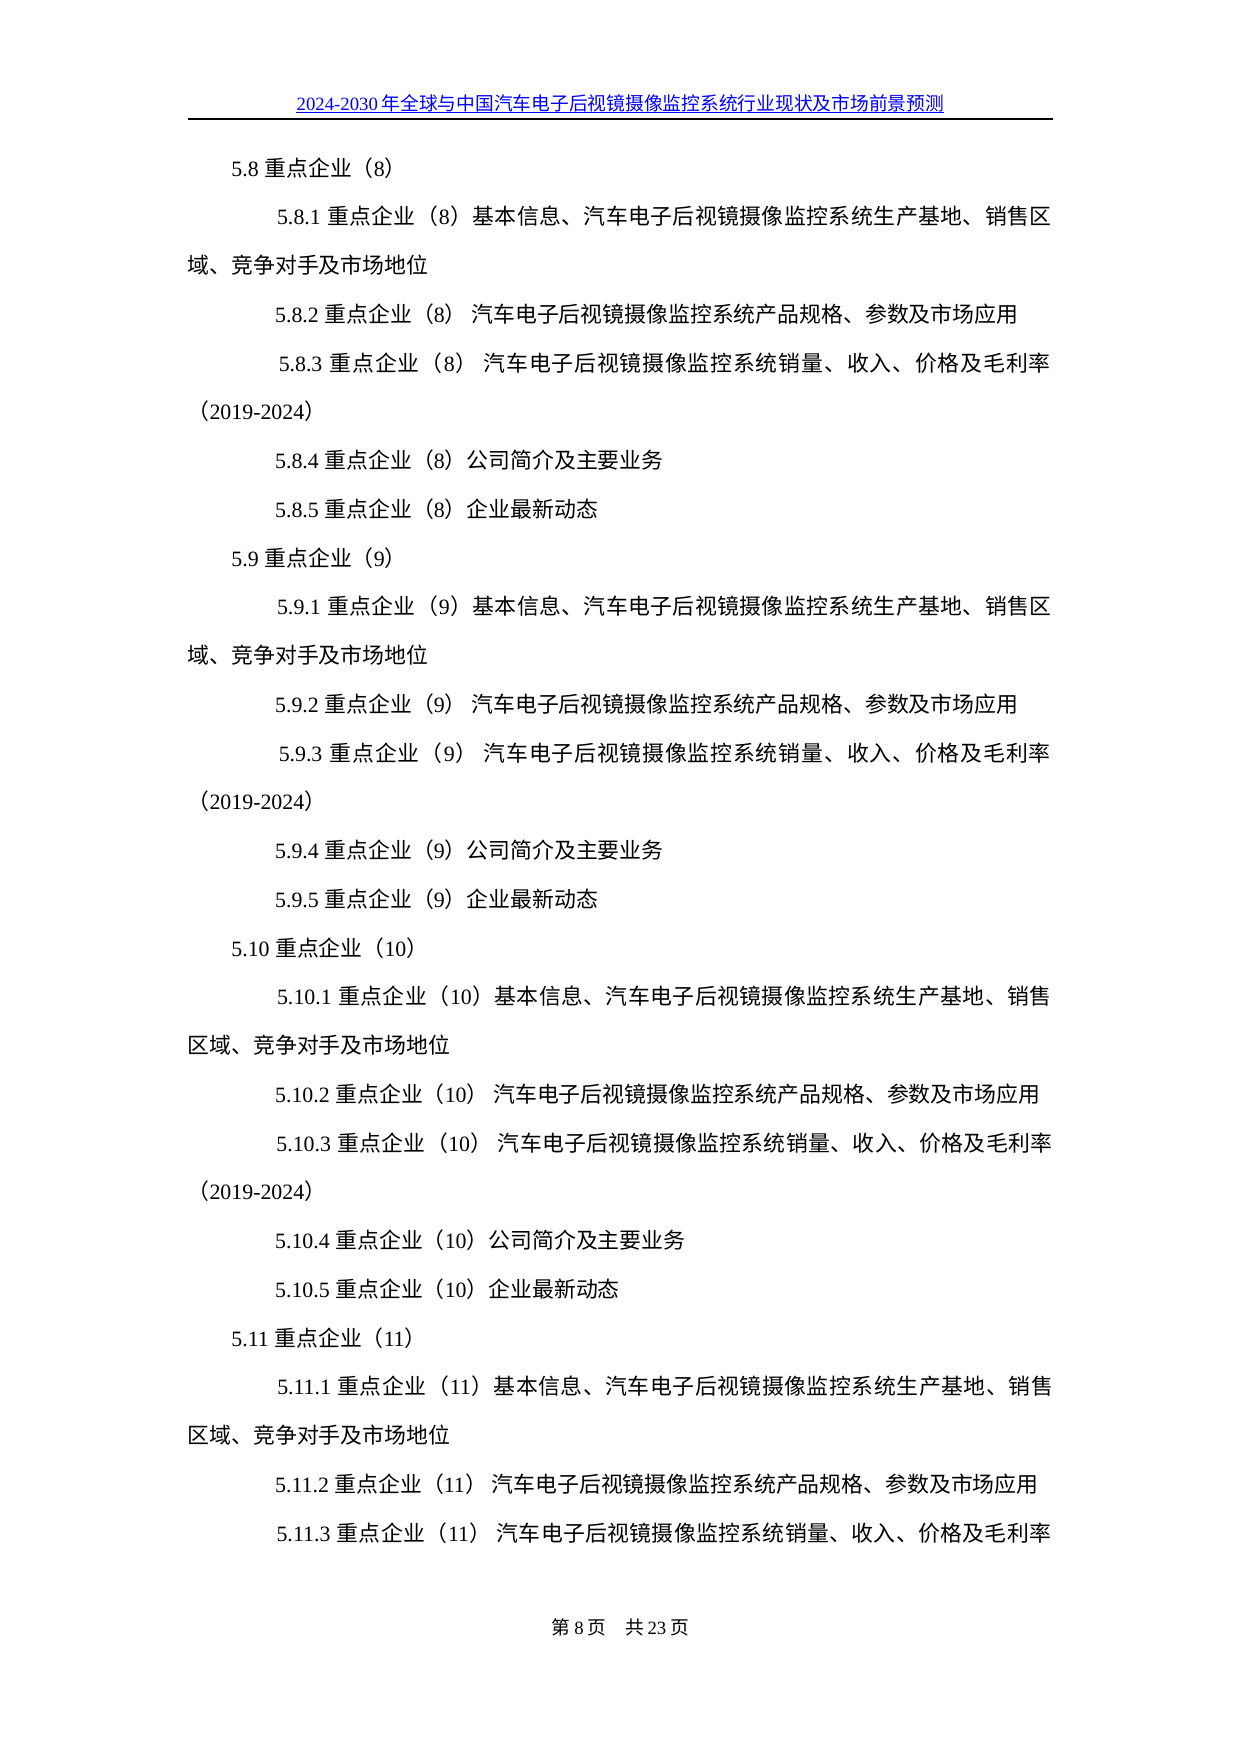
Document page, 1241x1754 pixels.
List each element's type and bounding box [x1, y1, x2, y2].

text [187, 150, 1053, 1548]
